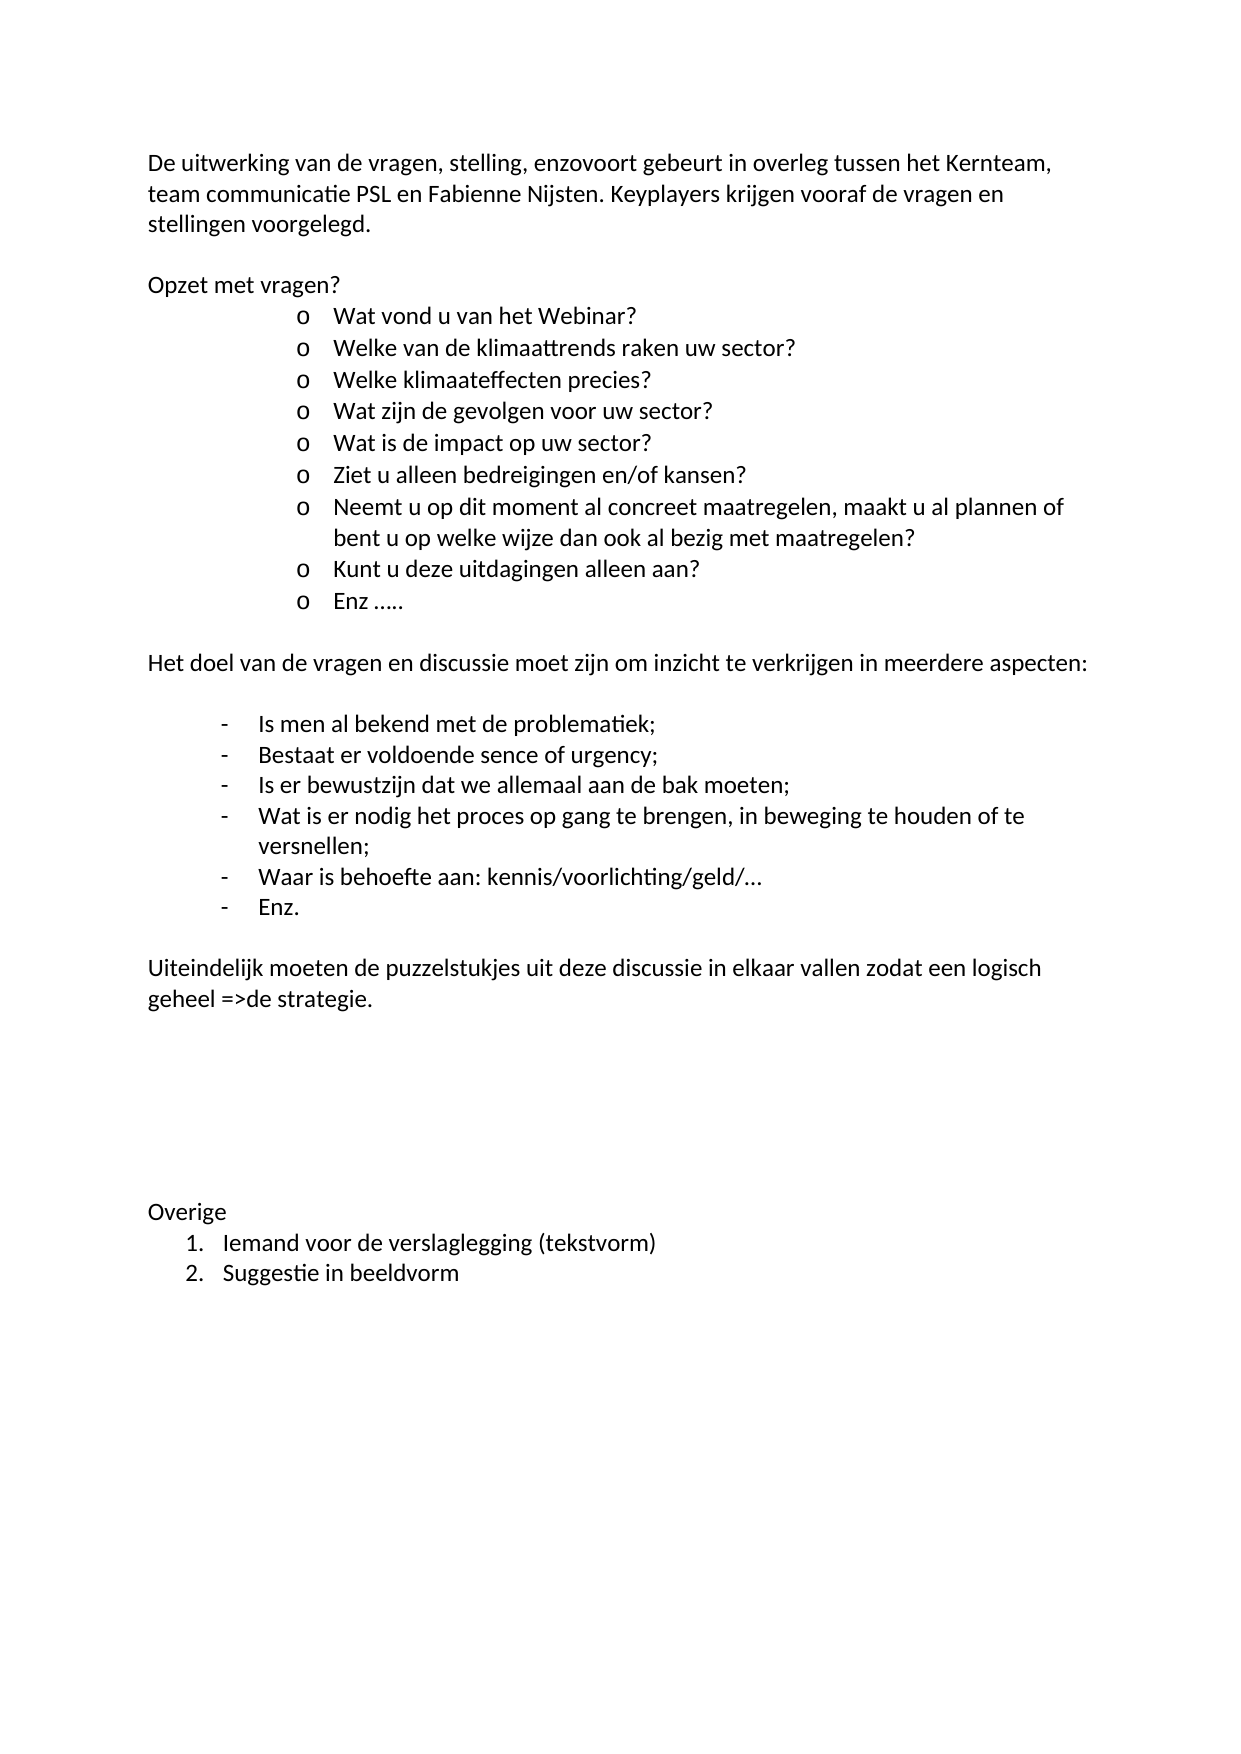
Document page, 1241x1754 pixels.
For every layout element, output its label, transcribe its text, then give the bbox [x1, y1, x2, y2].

list Welke klimaateffecten precies? [296, 364, 1093, 396]
list Iemand voor de verslaglegging (tekstvorm) [185, 1227, 1093, 1258]
list Welke van de klimaattrends raken uw sector? [296, 332, 1093, 364]
list Enz. [221, 891, 1093, 922]
text De uitwerking van de vragen, stelling, enzovoort gebeurt in overleg tussen het Kernteam, team communicatie PSL en Fabienne Nijsten. Keyplayers krijgen vooraf de vragen en stellingen voorgelegd. [148, 148, 1093, 239]
list Wat is er nodig het proces op gang te brengen, in beweging te houden of te versnellen; [221, 800, 1093, 861]
text Overige [148, 1197, 1093, 1227]
list Bestaat er voldoende sence of urgency; [221, 739, 1093, 769]
text Opzet met vragen? [148, 270, 1093, 300]
list Neemt u op dit moment al concreet maatregelen, maakt u al plannen of bent u op welke wijze dan ook al bezig met maatregelen? [296, 491, 1093, 553]
list Enz ….. [296, 585, 1093, 617]
list Wat vond u van het Webinar? [296, 300, 1093, 332]
list Ziet u alleen bedreigingen en/of kansen? [296, 459, 1093, 491]
list Is er bewustzijn dat we allemaal aan de bak moeten; [221, 769, 1093, 800]
text Uiteindelijk moeten de puzzelstukjes uit deze discussie in elkaar vallen zodat een logisch geheel =>de strategie. [148, 952, 1093, 1013]
list Wat is de impact op uw sector? [296, 427, 1093, 459]
text Het doel van de vragen en discussie moet zijn om inzicht te verkrijgen in meerdere aspecten: [148, 647, 1093, 678]
list Kunt u deze uitdagingen alleen aan? [296, 553, 1093, 585]
list Waar is behoefte aan: kennis/voorlichting/geld/… [221, 861, 1093, 891]
list Is men al bekend met de problematiek; [221, 708, 1093, 739]
list Suggestie in beeldvorm [185, 1258, 1093, 1288]
list Wat zijn de gevolgen voor uw sector? [296, 396, 1093, 427]
